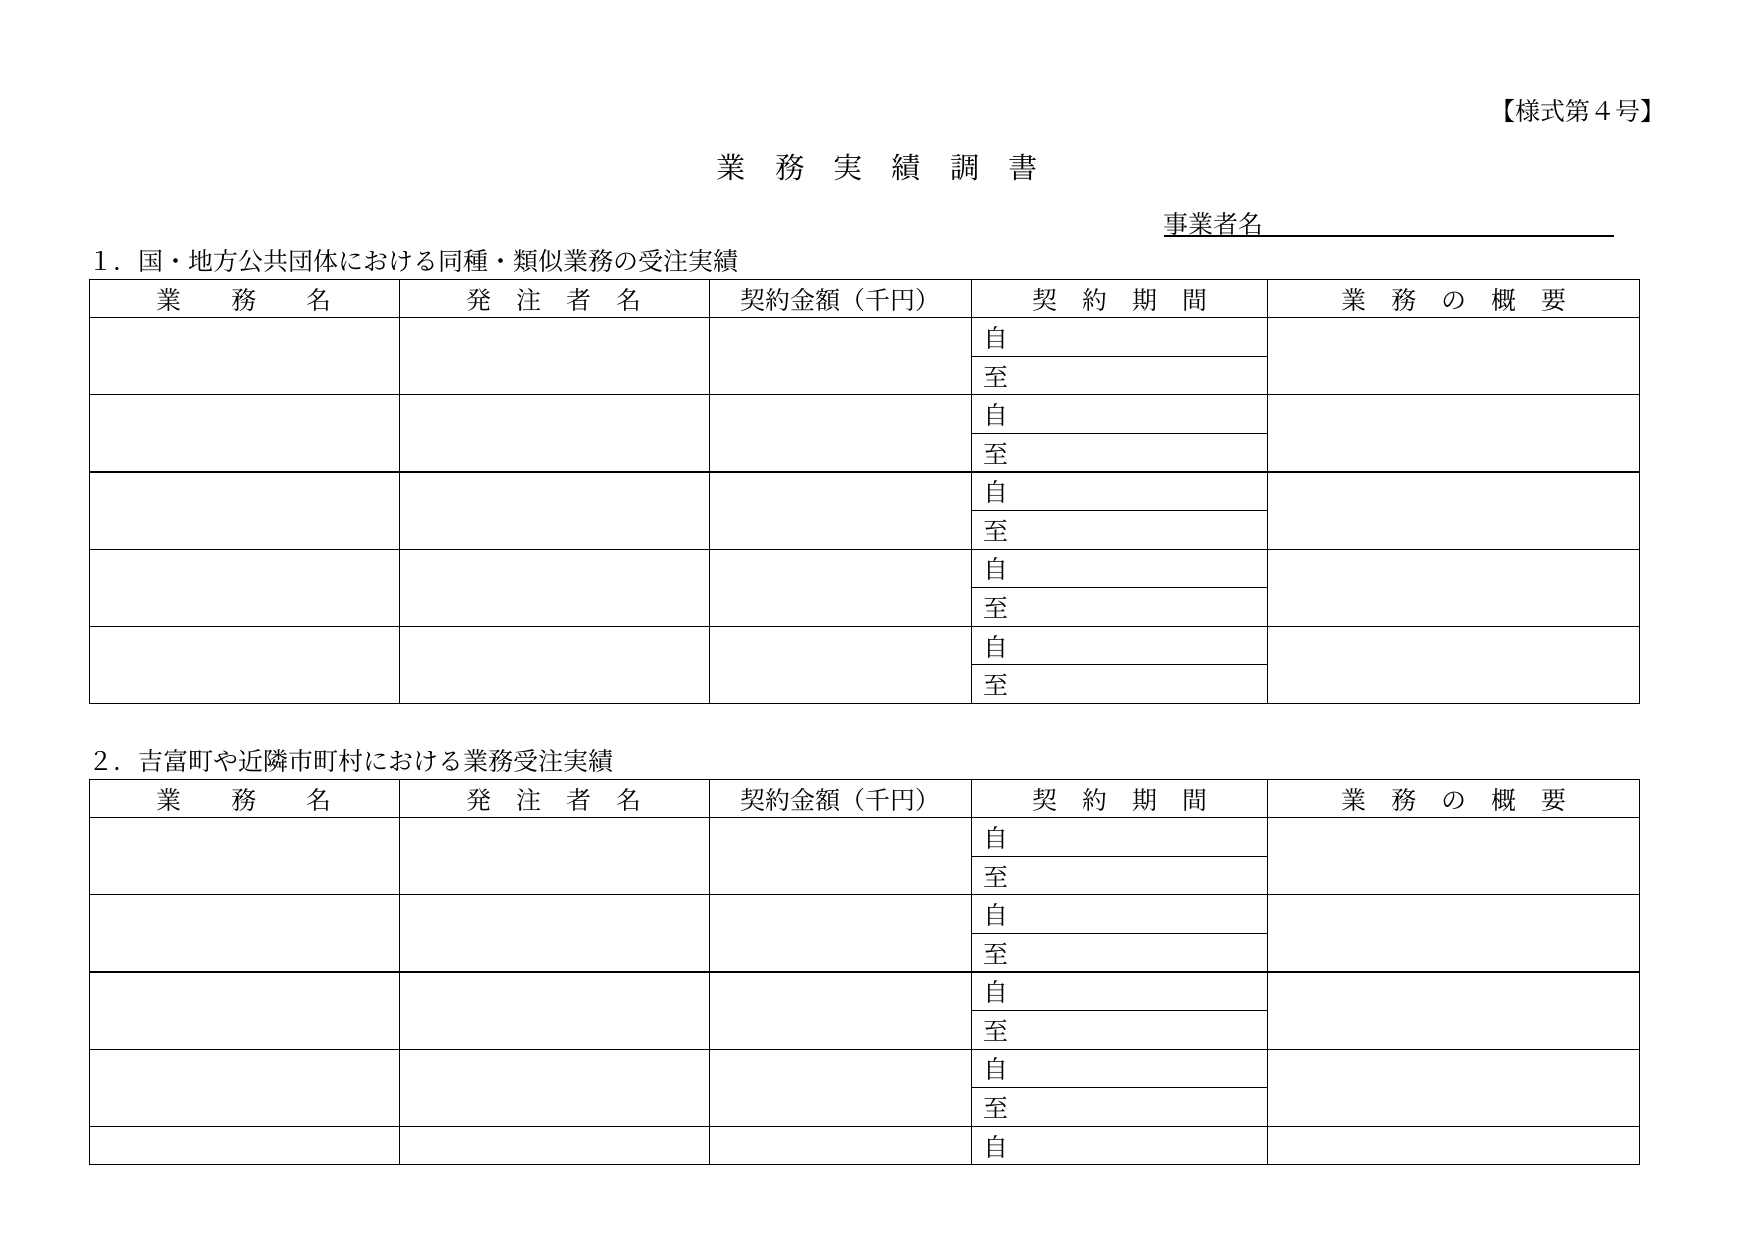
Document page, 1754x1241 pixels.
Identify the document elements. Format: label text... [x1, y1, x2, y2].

table_cell [400, 473, 709, 548]
table_cell [90, 318, 399, 394]
table_cell 自 [972, 818, 1267, 856]
table_header 業 務 の 概 要 [1268, 780, 1639, 817]
text 事業者名 [89, 204, 1665, 241]
table_header 発 注 者 名 [400, 280, 709, 317]
table_cell 至 [972, 434, 1267, 471]
table_cell [710, 818, 971, 894]
table_cell [400, 1050, 709, 1126]
table_cell [400, 973, 709, 1048]
table_cell [90, 973, 399, 1048]
table_header 契 約 期 間 [972, 280, 1267, 317]
table_cell [90, 1127, 399, 1164]
table_cell [1268, 395, 1639, 471]
table_header 業 務 名 [90, 780, 399, 817]
table_header 業 務 名 [90, 280, 399, 317]
table_cell [710, 473, 971, 548]
table_cell 至 [972, 934, 1267, 971]
table_cell 自 [972, 895, 1267, 933]
table_cell 自 [972, 318, 1267, 356]
table_cell 至 [972, 1088, 1267, 1126]
table_cell [710, 973, 971, 1048]
table_cell 自 [972, 395, 1267, 433]
text ２．吉富町や近隣市町村における業務受注実績 [89, 741, 1665, 779]
table_cell [1268, 818, 1639, 894]
table_cell [400, 627, 709, 703]
table_header 契約金額（千円） [710, 780, 971, 817]
table_cell 至 [972, 1011, 1267, 1048]
table_cell [1268, 318, 1639, 394]
table_cell [400, 395, 709, 471]
table_cell 自 [972, 550, 1267, 587]
table_cell [710, 550, 971, 626]
table_cell 至 [972, 357, 1267, 394]
table_cell [400, 895, 709, 971]
table_cell [400, 550, 709, 626]
table_cell [400, 1127, 709, 1164]
table_cell [90, 818, 399, 894]
table_cell [90, 395, 399, 471]
table_cell [1268, 627, 1639, 703]
table_cell [710, 895, 971, 971]
table_cell [710, 395, 971, 471]
table_cell [710, 1050, 971, 1126]
table_cell 至 [972, 665, 1267, 703]
table_cell [90, 895, 399, 971]
table_cell [400, 818, 709, 894]
table_cell 自 [972, 473, 1267, 510]
table_cell 自 [972, 1127, 1267, 1164]
table_cell 至 [972, 511, 1267, 548]
text 業 務 実 績 調 書 [89, 129, 1665, 204]
table_cell [400, 318, 709, 394]
table_cell 至 [972, 857, 1267, 894]
text 【様式第４号】 [89, 91, 1665, 129]
table_header 契約金額（千円） [710, 280, 971, 317]
table_cell [90, 1050, 399, 1126]
table_header 発 注 者 名 [400, 780, 709, 817]
table_cell [90, 550, 399, 626]
text １．国・地方公共団体における同種・類似業務の受注実績 [89, 241, 1665, 279]
table_header 契 約 期 間 [972, 780, 1267, 817]
table_cell [710, 1127, 971, 1164]
table_cell [1268, 1050, 1639, 1126]
table_cell [1268, 473, 1639, 548]
table_cell [90, 473, 399, 548]
table_cell 自 [972, 973, 1267, 1010]
table_cell [710, 627, 971, 703]
table_cell 自 [972, 1050, 1267, 1087]
table_cell [1268, 895, 1639, 971]
table_cell [90, 627, 399, 703]
table_cell [1268, 1127, 1639, 1164]
table_header 業 務 の 概 要 [1268, 280, 1639, 317]
table_cell 自 [972, 627, 1267, 664]
table_cell [1268, 973, 1639, 1048]
table_cell [710, 318, 971, 394]
table_cell [1268, 550, 1639, 626]
table_cell 至 [972, 588, 1267, 626]
